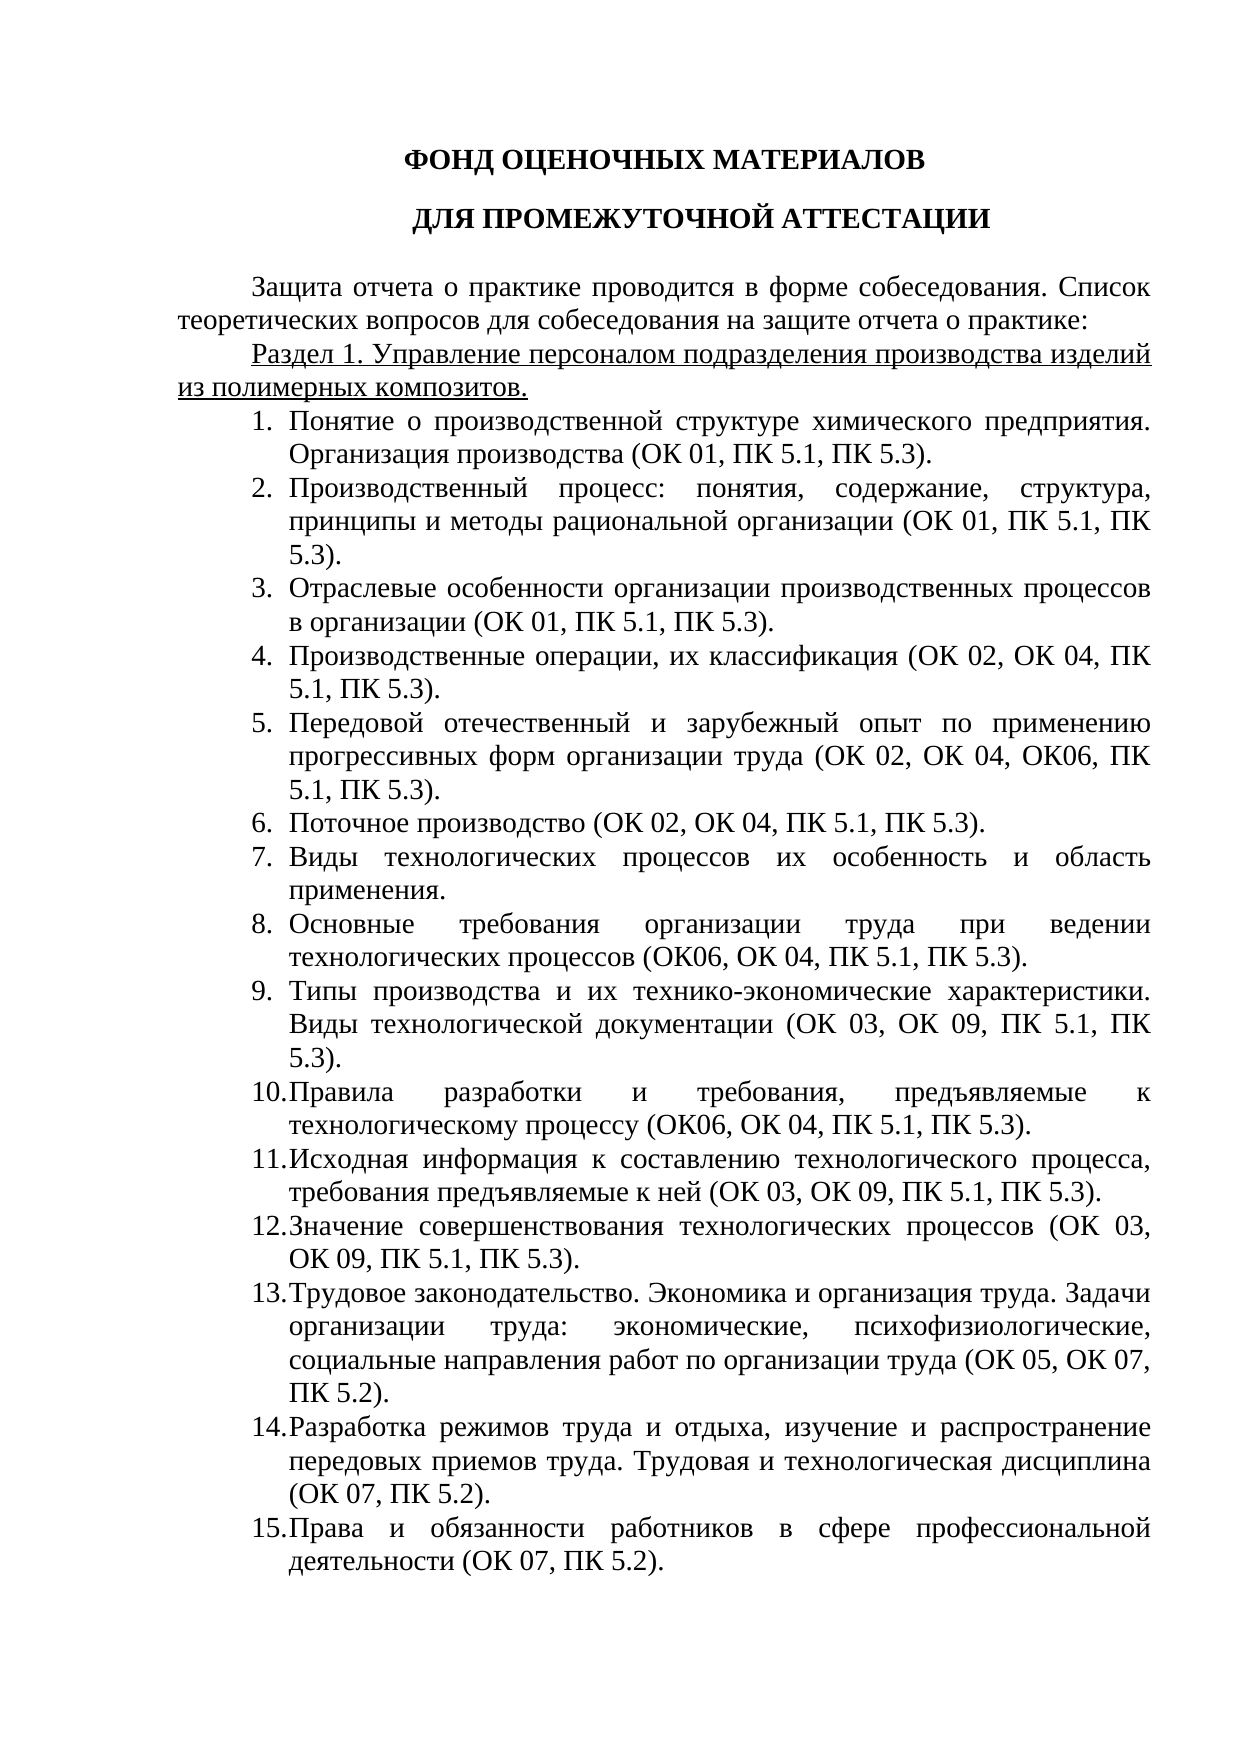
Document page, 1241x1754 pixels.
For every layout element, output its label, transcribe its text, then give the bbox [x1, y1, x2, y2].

text Раздел 1. Управление персоналом подразделения производства изделий из полимерных композитов. [177, 336, 1152, 403]
list Разработка режимов труда и отдыха, изучение и распространение передовых приемов труда. Трудовая и технологическая дисциплина (ОК 07, ПК 5.2). [251, 1409, 1152, 1510]
list Производственный процесс: понятия, содержание, структура, принципы и методы рациональной организации (ОК 01, ПК 5.1, ПК 5.3). [251, 470, 1152, 571]
list Поточное производство (ОК 02, ОК 04, ПК 5.1, ПК 5.3). [251, 805, 1152, 839]
list Исходная информация к составлению технологического процесса, требования предъявляемые к ней (ОК 03, ОК 09, ПК 5.1, ПК 5.3). [251, 1141, 1152, 1208]
list Производственные операции, их классификация (ОК 02, ОК 04, ПК 5.1, ПК 5.3). [251, 638, 1152, 705]
list Виды технологических процессов их особенность и область применения. [251, 839, 1152, 906]
list Основные требования организации труда при ведении технологических процессов (ОК06, ОК 04, ПК 5.1, ПК 5.3). [251, 906, 1152, 973]
list Права и обязанности работников в сфере профессиональной деятельности (ОК 07, ПК 5.2). [251, 1510, 1152, 1577]
list Отраслевые особенности организации производственных процессов в организации (ОК 01, ПК 5.1, ПК 5.3). [251, 571, 1152, 638]
text ФОНД ОЦЕНОЧНЫХ МАТЕРИАЛОВ [177, 142, 1152, 176]
list Передовой отечественный и зарубежный опыт по применению прогрессивных форм организации труда (ОК 02, ОК 04, ОК06, ПК 5.1, ПК 5.3). [251, 705, 1152, 805]
text ДЛЯ ПРОМЕЖУТОЧНОЙ АТТЕСТАЦИИ [177, 202, 1152, 235]
text Защита отчета о практике проводится в форме собеседования. Список теоретических вопросов для собеседования на защите отчета о практике: [177, 269, 1152, 336]
list Правила разработки и требования, предъявляемые к технологическому процессу (ОК06, ОК 04, ПК 5.1, ПК 5.3). [251, 1074, 1152, 1141]
list Понятие о производственной структуре химического предприятия. Организация производства (ОК 01, ПК 5.1, ПК 5.3). [251, 403, 1152, 470]
list Типы производства и их технико-экономические характеристики. Виды технологической документации (ОК 03, ОК 09, ПК 5.1, ПК 5.3). [251, 973, 1152, 1074]
list Трудовое законодательство. Экономика и организация труда. Задачи организации труда: экономические, психофизиологические, социальные направления работ по организации труда (ОК 05, ОК 07, ПК 5.2). [251, 1275, 1152, 1409]
list Значение совершенствования технологических процессов (ОК 03, ОК 09, ПК 5.1, ПК 5.3). [251, 1208, 1152, 1275]
